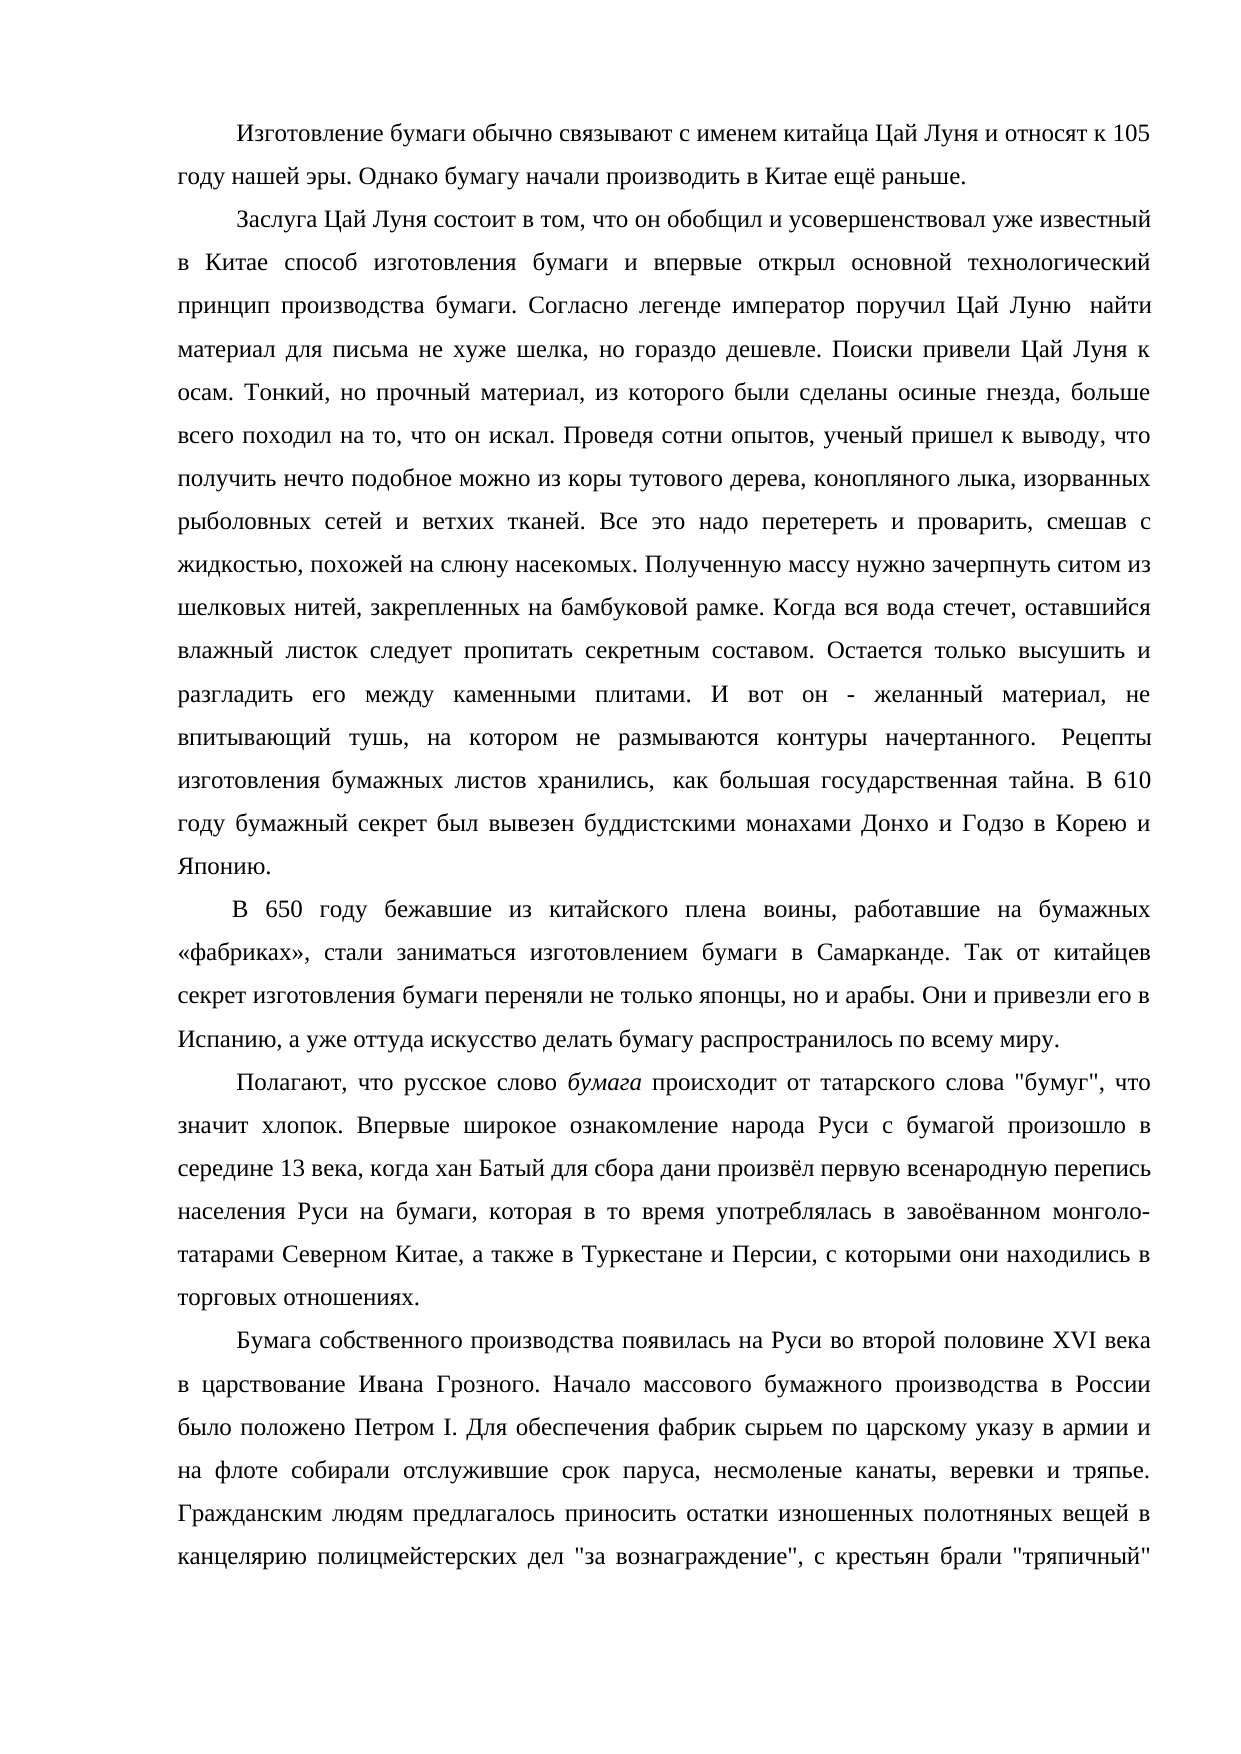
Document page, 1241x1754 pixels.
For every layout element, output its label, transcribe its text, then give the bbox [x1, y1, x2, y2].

text Полагают, что русское слово бумага происходит от татарского слова "бумуг", что значит хлопок. Впервые широкое ознакомление народа Руси с бумагой произошло в середине 13 века, когда хан Батый для сбора дани произвёл первую всенародную перепись населения Руси на бумаги, которая в то время употреблялась в завоёванном монголо-татарами Северном Китае, а также в Туркестане и Персии, с которыми они находились в торговых отношениях. [177, 1067, 1152, 1311]
text Заслуга Цай Луня состоит в том, что он обобщил и усовершенствовал уже известный в Китае способ изготовления бумаги и впервые открыл основной технологический принцип производства бумаги. Согласно легенде император поручил Цай Луню найти материал для письма не хуже шелка, но гораздо дешевле. Поиски привели Цай Луня к осам. Тонкий, но прочный материал, из которого были сделаны осиные гнезда, больше всего походил на то, что он искал. Проведя сотни опытов, ученый пришел к выводу, что получить нечто подобное можно из коры тутового дерева, конопляного лыка, изорванных рыболовных сетей и ветхих тканей. Все это надо перетереть и проварить, смешав с жидкостью, похожей на слюну насекомых. Полученную массу нужно зачерпнуть ситом из шелковых нитей, закрепленных на бамбуковой рамке. Когда вся вода стечет, оставшийся влажный листок следует пропитать секретным составом. Остается только высушить и разгладить его между каменными плитами. И вот он - желанный материал, не впитывающий тушь, на котором не размываются контуры начертанного. Рецепты изготовления бумажных листов хранились, как большая государственная тайна. В 610 году бумажный секрет был вывезен буддистскими монахами Донхо и Годзо в Корею и Японию. В 650 году бежавшие из китайского плена воины, работавшие на бумажных «фабриках», стали заниматься изготовлением бумаги в Самарканде. Так от китайцев секрет изготовления бумаги переняли не только японцы, но и арабы. Они и привезли его в Испанию, а уже оттуда искусство делать бумагу распространилось по всему миру. [177, 204, 1152, 1052]
text Изготовление бумаги обычно связывают с именем китайца Цай Луня и относят к 105 году нашей эры. Однако бумагу начали производить в Китае ещё раньше. [177, 118, 1152, 190]
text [177, 1326, 1152, 1570]
